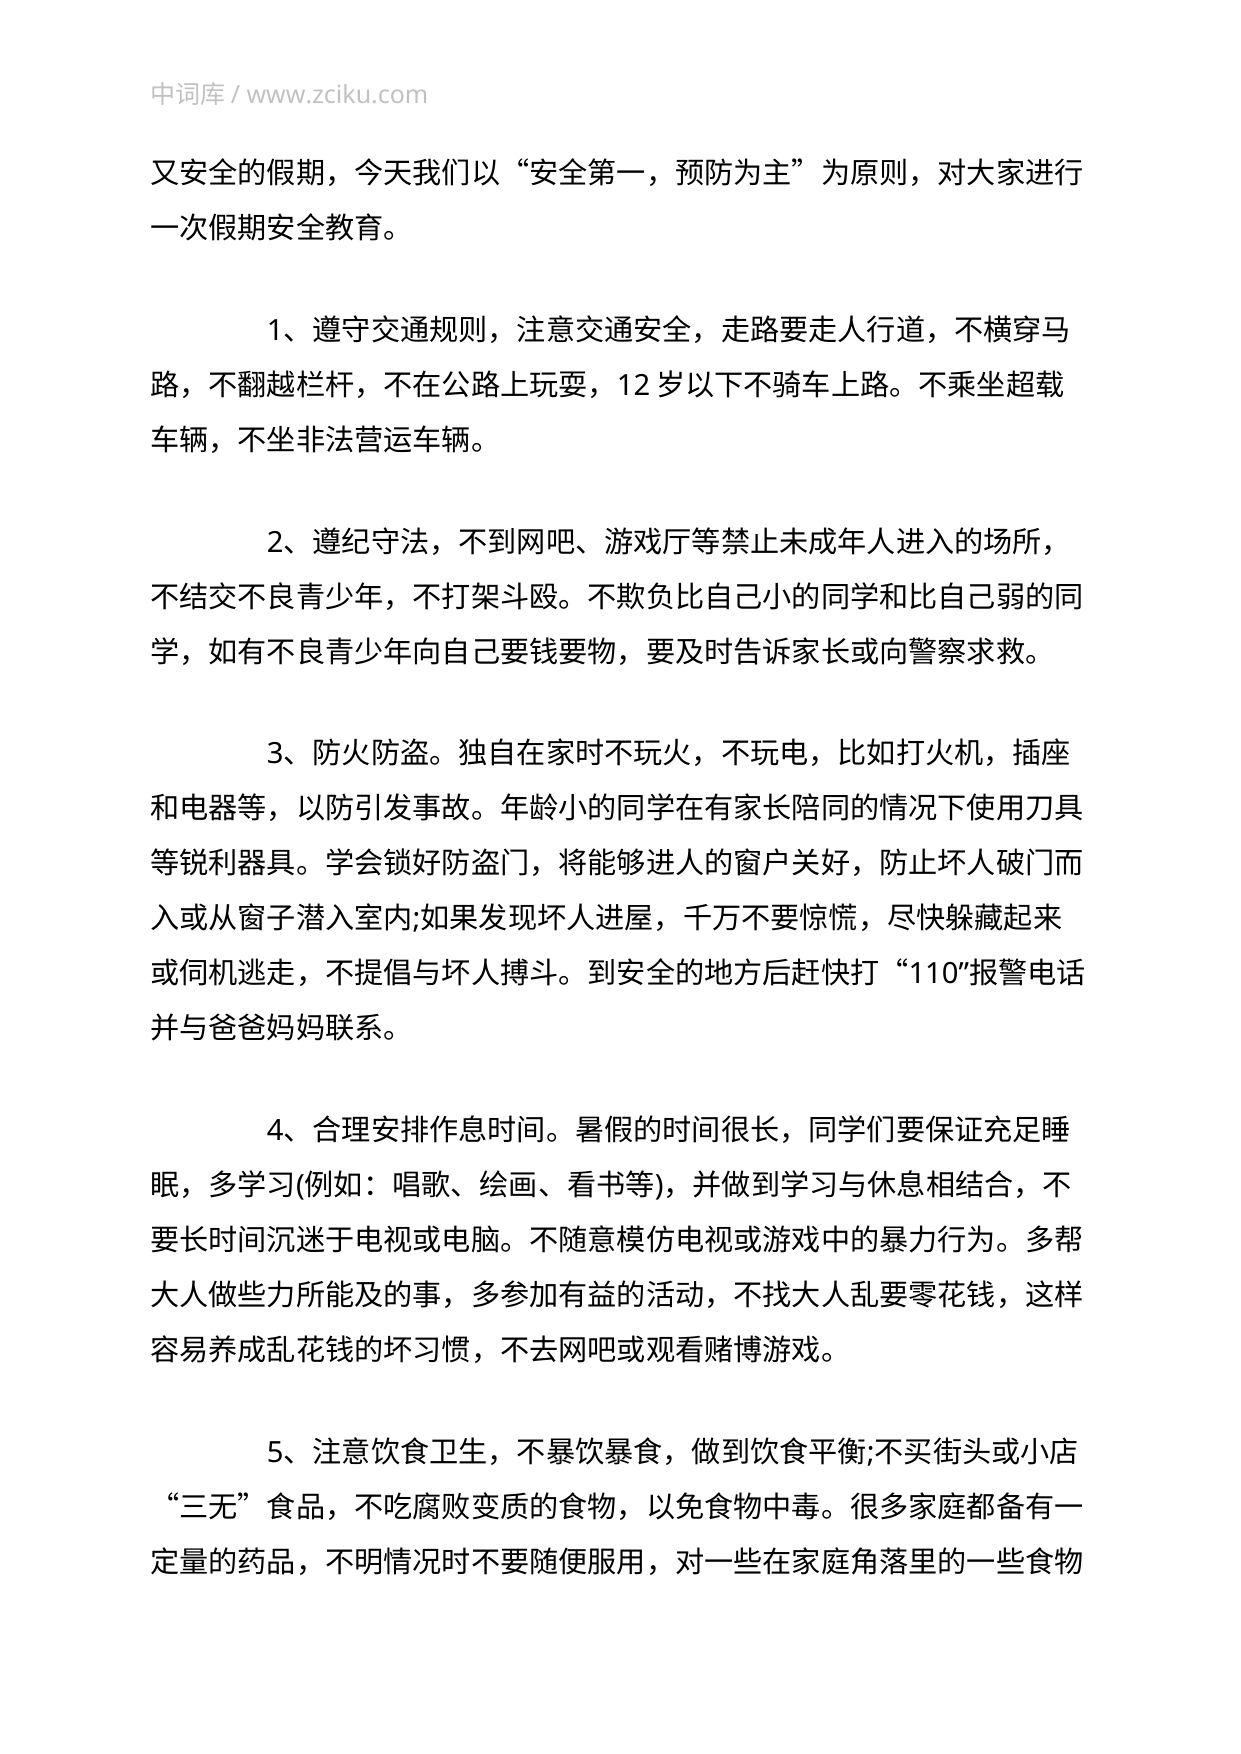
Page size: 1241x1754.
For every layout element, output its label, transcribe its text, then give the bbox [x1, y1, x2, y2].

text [150, 1428, 1090, 1580]
text 3、防火防盗。独自在家时不玩火，不玩电，比如打火机，插座和电器等，以防引发事故。年龄小的同学在有家长陪同的情况下使用刀具等锐利器具。学会锁好防盗门，将能够进人的窗户关好，防止坏人破门而入或从窗子潜入室内;如果发现坏人进屋，千万不要惊慌，尽快躲藏起来或伺机逃走，不提倡与坏人搏斗。到安全的地方后赶快打“110”报警电话并与爸爸妈妈联系。 [150, 730, 1090, 1047]
text 2、遵纪守法，不到网吧、游戏厅等禁止未成年人进入的场所，不结交不良青少年，不打架斗殴。不欺负比自己小的同学和比自己弱的同学，如有不良青少年向自己要钱要物，要及时告诉家长或向警察求救。 [150, 518, 1090, 671]
text 4、合理安排作息时间。暑假的时间很长，同学们要保证充足睡眠，多学习(例如：唱歌、绘画、看书等)，并做到学习与休息相结合，不要长时间沉迷于电视或电脑。不随意模仿电视或游戏中的暴力行为。多帮大人做些力所能及的事，多参加有益的活动，不找大人乱要零花钱，这样容易养成乱花钱的坏习惯，不去网吧或观看赌博游戏。 [150, 1107, 1090, 1369]
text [150, 150, 1090, 247]
text 1、遵守交通规则，注意交通安全，走路要走人行道，不横穿马路，不翻越栏杆，不在公路上玩耍，12岁以下不骑车上路。不乘坐超载车辆，不坐非法营运车辆。 [150, 307, 1090, 459]
